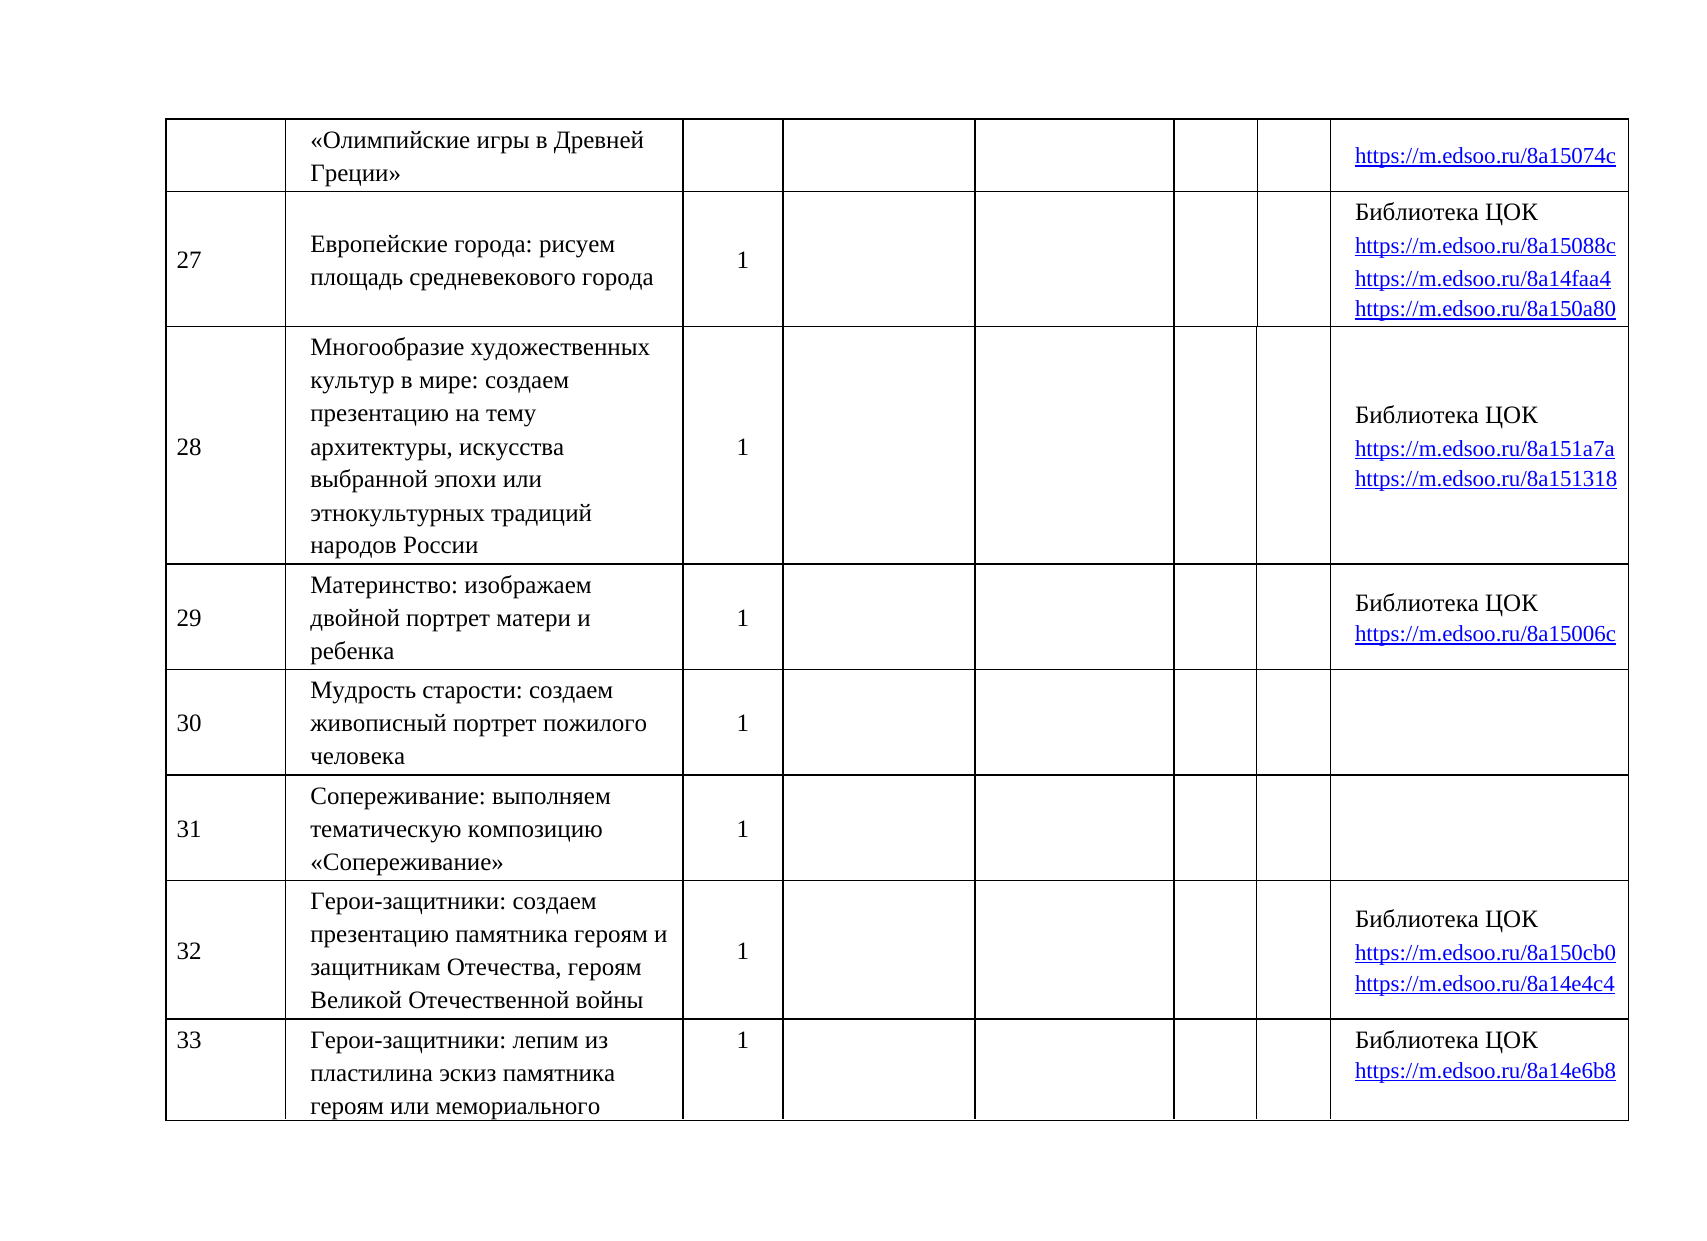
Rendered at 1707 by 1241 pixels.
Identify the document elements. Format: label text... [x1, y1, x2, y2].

table_cell 32 [167, 881, 285, 1018]
table_cell [1257, 670, 1330, 774]
table_cell Мудрость старости: создаем живописный портрет пожилого человека [286, 670, 682, 774]
table_cell 1 [684, 1020, 782, 1119]
table_cell [784, 327, 974, 563]
table_cell [976, 1020, 1173, 1119]
table_cell [784, 565, 974, 669]
table_cell [1175, 776, 1256, 879]
table_cell [784, 1020, 974, 1119]
table_cell [1175, 192, 1257, 326]
table_cell [1175, 120, 1257, 191]
table_cell [1257, 776, 1330, 879]
table_cell [1175, 1020, 1256, 1119]
table_cell [1258, 192, 1330, 326]
table_cell 27 [167, 192, 285, 326]
table_cell Многообразие художественных культур в мире: создаем презентацию на тему архитектуры, искусства выбранной эпохи или этнокультурных традиций народов России [286, 327, 682, 563]
table_cell Библиотека ЦОК https://m.edsoo.ru/8a150cb0 https://m.edsoo.ru/8a14e4c4 [1331, 881, 1628, 1018]
table_cell 1 [684, 670, 782, 774]
table_cell [784, 881, 974, 1018]
table_cell [976, 192, 1173, 326]
table_cell 26 [167, 120, 285, 191]
table_cell [784, 776, 974, 879]
table_cell [1175, 565, 1256, 669]
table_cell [286, 1020, 682, 1119]
table_cell [1331, 670, 1628, 774]
table_cell Библиотека ЦОК https://m.edsoo.ru/8a15006c [1331, 565, 1628, 669]
table_cell [976, 327, 1173, 563]
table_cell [1331, 1020, 1628, 1119]
table_cell 1 [684, 565, 782, 669]
table_cell 30 [167, 670, 285, 774]
table_cell 1 [684, 192, 782, 326]
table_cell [286, 120, 682, 191]
table_cell [784, 192, 974, 326]
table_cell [1331, 120, 1628, 191]
table_cell [1175, 327, 1256, 563]
table_cell [784, 120, 974, 191]
table_cell [1257, 1020, 1330, 1119]
table_cell [976, 881, 1173, 1018]
table_cell [1331, 776, 1628, 879]
table_cell 31 [167, 776, 285, 879]
table_cell Библиотека ЦОК https://m.edsoo.ru/8a151a7a https://m.edsoo.ru/8a151318 [1331, 327, 1628, 563]
table_cell [976, 120, 1173, 191]
table_cell [1257, 565, 1330, 669]
table_cell 1 [684, 776, 782, 879]
table_cell 1 [684, 881, 782, 1018]
table_cell Материнство: изображаем двойной портрет матери и ребенка [286, 565, 682, 669]
table_cell [1175, 670, 1256, 774]
table_cell 1 [684, 327, 782, 563]
table_cell [1257, 881, 1330, 1018]
table_cell 1 [684, 120, 782, 191]
table_cell 28 [167, 327, 285, 563]
table_cell 29 [167, 565, 285, 669]
table_cell 33 [167, 1020, 285, 1119]
table_cell Библиотека ЦОК https://m.edsoo.ru/8a15088c https://m.edsoo.ru/8a14faa4 https://m.edsoo.ru/8a150a80 [1331, 192, 1628, 326]
table_cell [976, 670, 1173, 774]
table_cell Сопереживание: выполняем тематическую композицию «Сопереживание» [286, 776, 682, 879]
table_cell [1257, 327, 1330, 563]
table_cell [1175, 881, 1256, 1018]
table_cell Европейские города: рисуем площадь средневекового города [286, 192, 682, 326]
table_cell [784, 670, 974, 774]
table_cell [976, 565, 1173, 669]
table_cell Герои-защитники: создаем презентацию памятника героям и защитникам Отечества, героям Великой Отечественной войны [286, 881, 682, 1018]
table_cell [1258, 120, 1330, 191]
table_cell [976, 776, 1173, 879]
